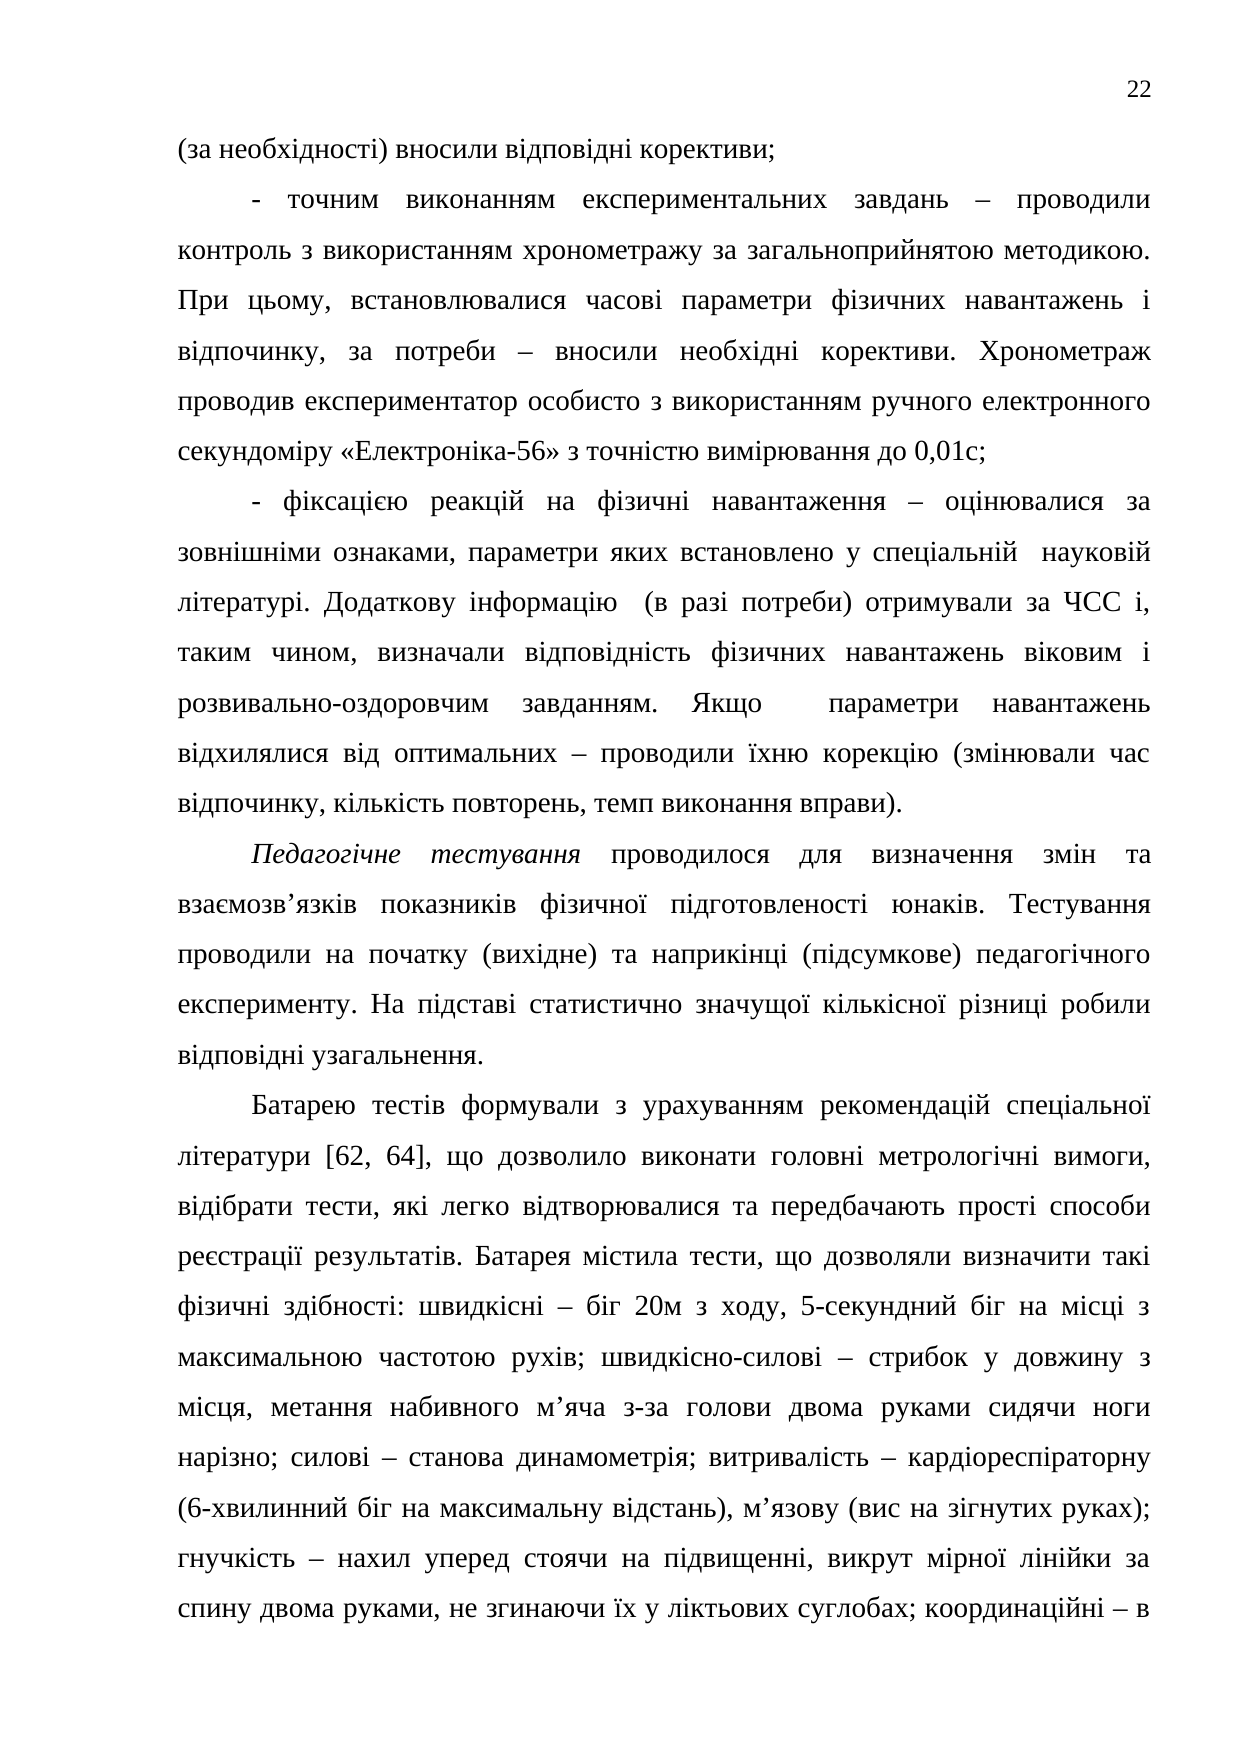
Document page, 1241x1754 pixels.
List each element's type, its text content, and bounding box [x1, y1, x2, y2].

text - точним виконанням експериментальних завдань – проводили контроль з використанням хронометражу за загальноприйнятою методикою. При цьому, встановлювалися часові параметри фізичних навантажень і відпочинку, за потреби – вносили необхідні корективи. Хронометраж проводив експериментатор особисто з використанням ручного електронного секундоміру «Електроніка-56» з точністю вимірювання до 0,01с; [177, 182, 1152, 467]
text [177, 131, 1152, 165]
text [177, 1087, 1152, 1624]
text Педагогічне тестування проводилося для визначення змін та взаємозв’язків показників фізичної підготовленості юнаків. Тестування проводили на початку (вихідне) та наприкінці (підсумкове) педагогічного експерименту. На підставі статистично значущої кількісної різниці робили відповідні узагальнення. [177, 836, 1152, 1071]
text - фіксацією реакцій на фізичні навантаження – оцінювалися за зовнішніми ознаками, параметри яких встановлено у спеціальній науковій літературі. Додаткову інформацію (в разі потреби) отримували за ЧСС і, таким чином, визначали відповідність фізичних навантажень віковим і розвивально-оздоровчим завданням. Якщо параметри навантажень відхилялися від оптимальних – проводили їхню корекцію (змінювали час відпочинку, кількість повторень, темп виконання вправи). [177, 483, 1152, 819]
